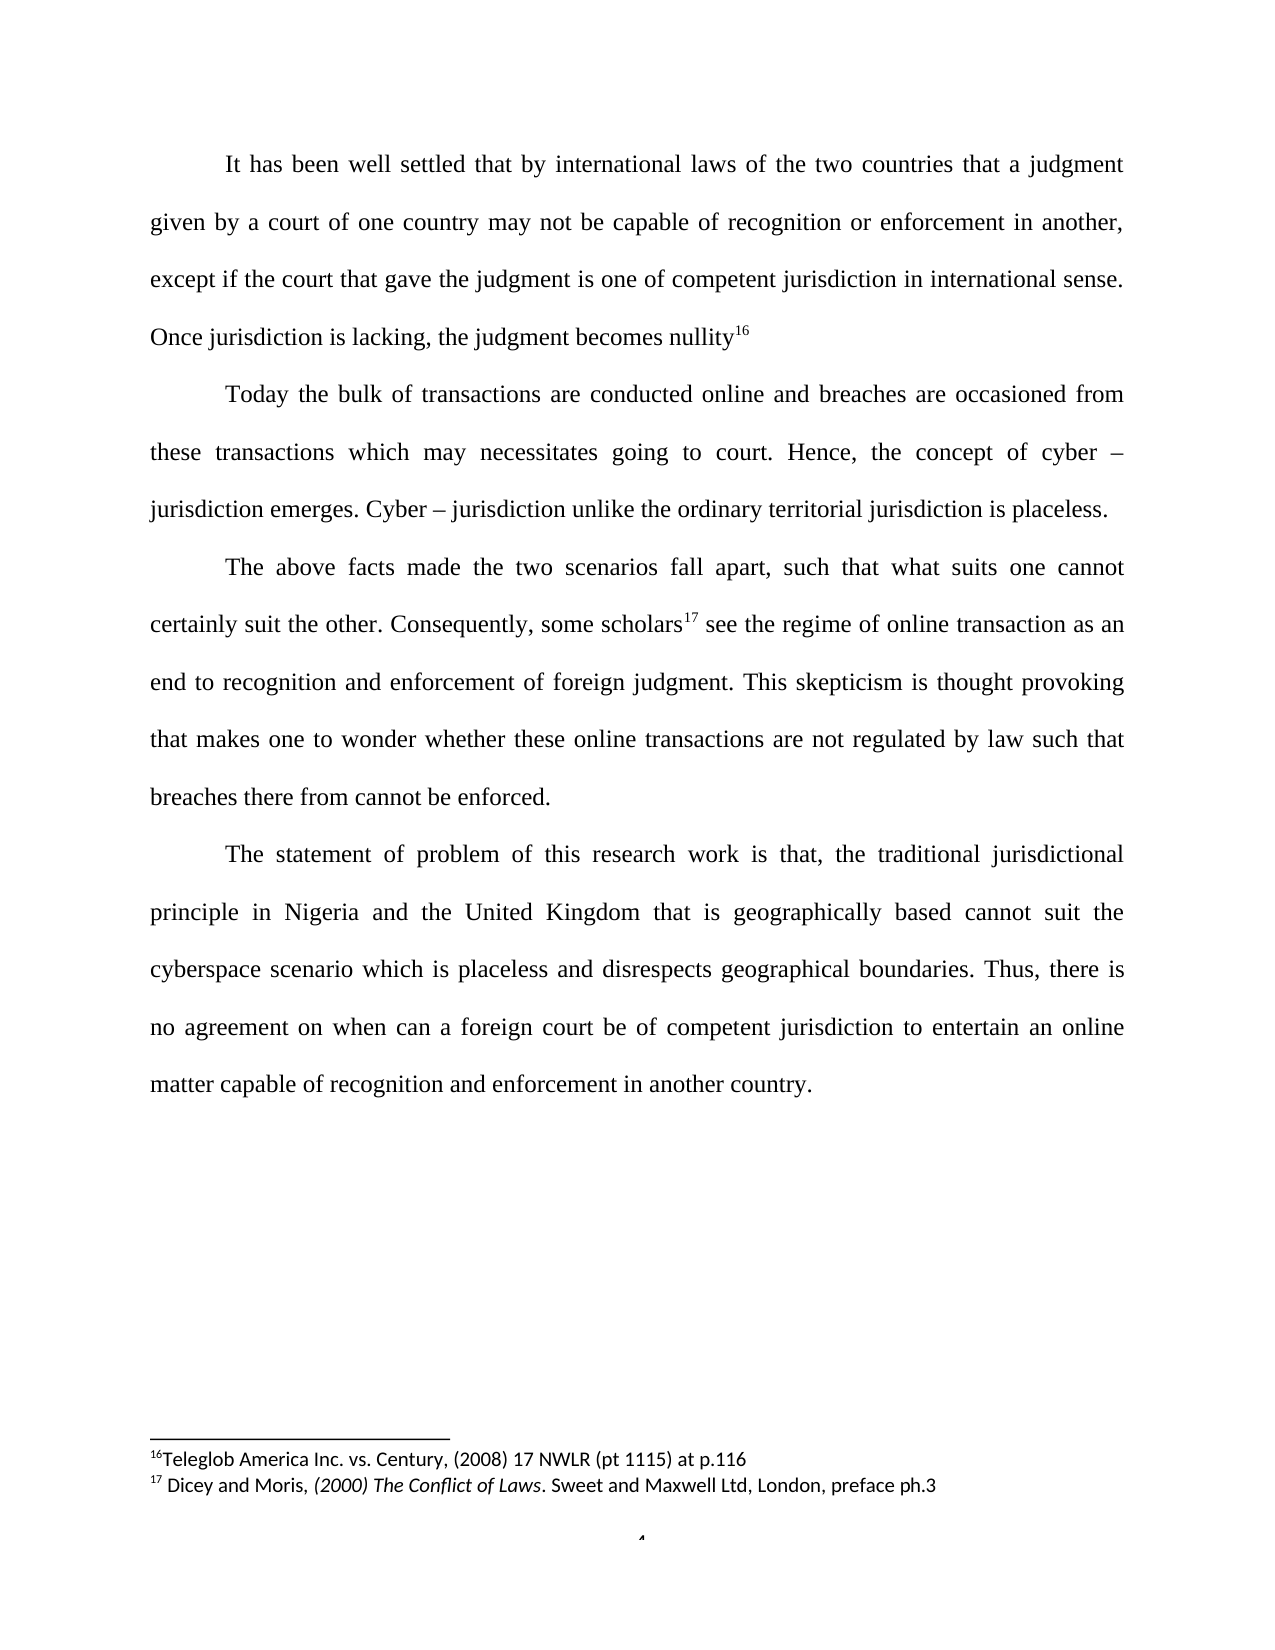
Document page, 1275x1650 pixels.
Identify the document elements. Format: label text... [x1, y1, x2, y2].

text It has been well settled that by international laws of the two countries that a judgment given by a court of one country may not be capable of recognition or enforcement in another, except if the court that gave the judgment is one of competent jurisdiction in international sense. Once jurisdiction is lacking, the judgment becomes nullity16 [150, 149, 1125, 350]
text The above facts made the two scenarios fall apart, such that what suits one cannot certainly suit the other. Consequently, some scholars17 see the regime of online transaction as an end to recognition and enforcement of foreign judgment. This skepticism is thought provoking that makes one to wonder whether these online transactions are not regulated by law such that breaches there from cannot be enforced. [150, 552, 1126, 811]
text 16Teleglob America Inc. vs. Century, (2008) 17 NWLR (pt 1115) at p.116 [150, 1447, 1175, 1472]
text 17 Dicey and Moris, (2000) The Conflict of Laws. Sweet and Maxwell Ltd, London, preface ph.3 [150, 1472, 1175, 1497]
text The statement of problem of this research work is that, the traditional jurisdictional principle in Nigeria and the United Kingdom that is geographically based cannot suit the cyberspace scenario which is placeless and disrespects geographical boundaries. Thus, there is no agreement on when can a foreign court be of competent jurisdiction to entertain an online matter capable of recognition and enforcement in another country. [150, 839, 1126, 1098]
text Today the bulk of transactions are conducted online and breaches are occasioned from these transactions which may necessitates going to court. Hence, the concept of cyber – jurisdiction emerges. Cyber – jurisdiction unlike the ordinary territorial jurisdiction is placeless. [150, 379, 1125, 523]
